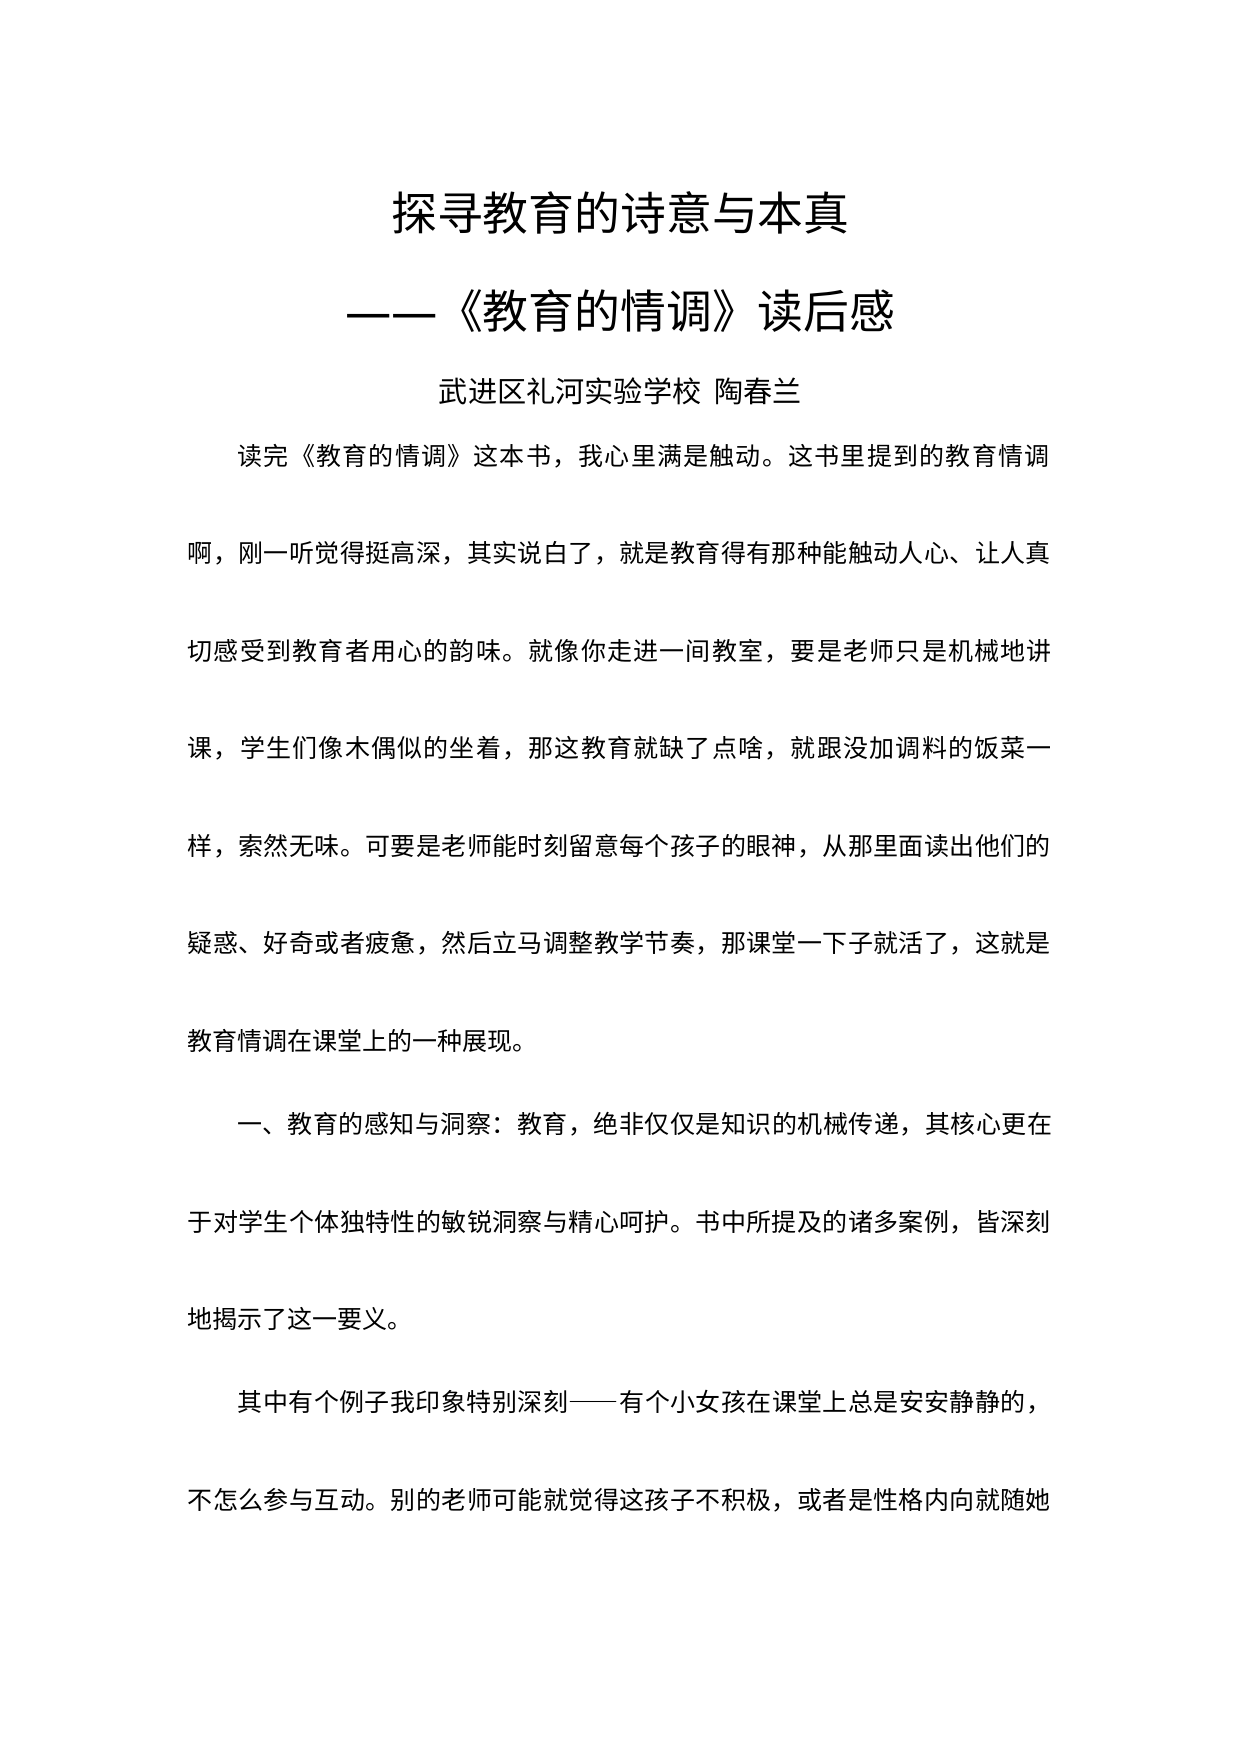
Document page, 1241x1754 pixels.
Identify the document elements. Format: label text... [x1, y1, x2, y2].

text 读完《教育的情调》这本书，我心里满是触动。这书里提到的教育情调啊，刚一听觉得挺高深，其实说白了，就是教育得有那种能触动人心、让人真切感受到教育者用心的韵味。就像你走进一间教室，要是老师只是机械地讲课，学生们像木偶似的坐着，那这教育就缺了点啥，就跟没加调料的饭菜一样，索然无味。可要是老师能时刻留意每个孩子的眼神，从那里面读出他们的疑惑、好奇或者疲惫，然后立马调整教学节奏，那课堂一下子就活了，这就是教育情调在课堂上的一种展现。 [187, 422, 1053, 1072]
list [187, 1368, 1053, 1531]
text ——《教育的情调》读后感 [187, 259, 1053, 357]
list 教育的感知与洞察：教育，绝非仅仅是知识的机械传递，其核心更在于对学生个体独特性的敏锐洞察与精心呵护。书中所提及的诸多案例，皆深刻地揭示了这一要义。 [187, 1090, 1053, 1350]
text 武进区礼河实验学校 陶春兰 [187, 357, 1053, 422]
text 探寻教育的诗意与本真 [187, 162, 1053, 259]
